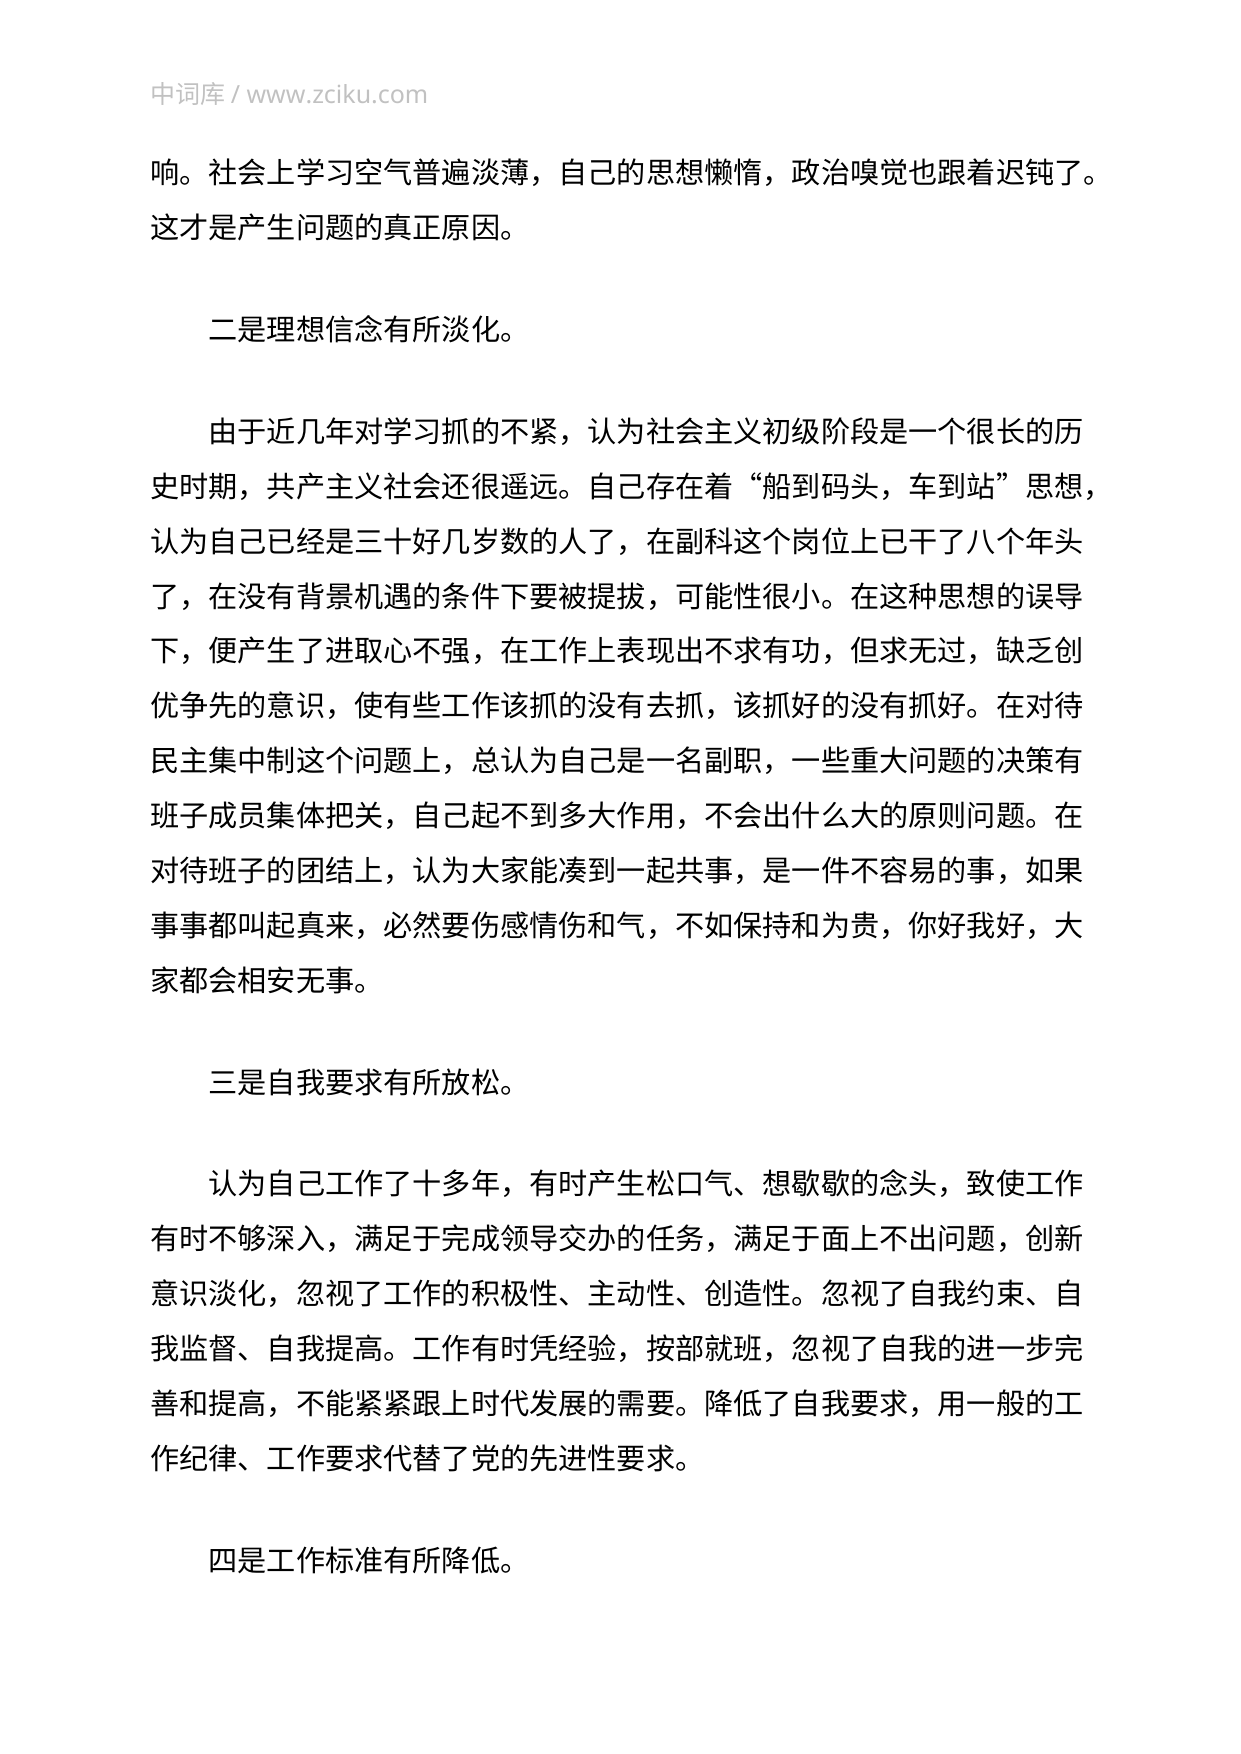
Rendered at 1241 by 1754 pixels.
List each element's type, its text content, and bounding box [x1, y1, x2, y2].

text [150, 150, 1090, 247]
text 认为自己工作了十多年，有时产生松口气、想歇歇的念头，致使工作有时不够深入，满足于完成领导交办的任务，满足于面上不出问题，创新意识淡化，忽视了工作的积极性、主动性、创造性。忽视了自我约束、自我监督、自我提高。工作有时凭经验，按部就班，忽视了自我的进一步完善和提高，不能紧紧跟上时代发展的需要。降低了自我要求，用一般的工作纪律、工作要求代替了党的先进性要求。 [150, 1161, 1090, 1478]
text 由于近几年对学习抓的不紧，认为社会主义初级阶段是一个很长的历史时期，共产主义社会还很遥远。自己存在着“船到码头，车到站”思想，认为自己已经是三十好几岁数的人了，在副科这个岗位上已干了八个年头了，在没有背景机遇的条件下要被提拔，可能性很小。在这种思想的误导下，便产生了进取心不强，在工作上表现出不求有功，但求无过，缺乏创优争先的意识，使有些工作该抓的没有去抓，该抓好的没有抓好。在对待民主集中制这个问题上，总认为自己是一名副职，一些重大问题的决策有班子成员集体把关，自己起不到多大作用，不会出什么大的原则问题。在对待班子的团结上，认为大家能凑到一起共事，是一件不容易的事，如果事事都叫起真来，必然要伤感情伤和气，不如保持和为贵，你好我好，大家都会相安无事。 [150, 408, 1090, 1000]
text 三是自我要求有所放松。 [150, 1059, 1090, 1101]
text 四是工作标准有所降低。 [150, 1537, 1090, 1579]
text 二是理想信念有所淡化。 [150, 307, 1090, 349]
